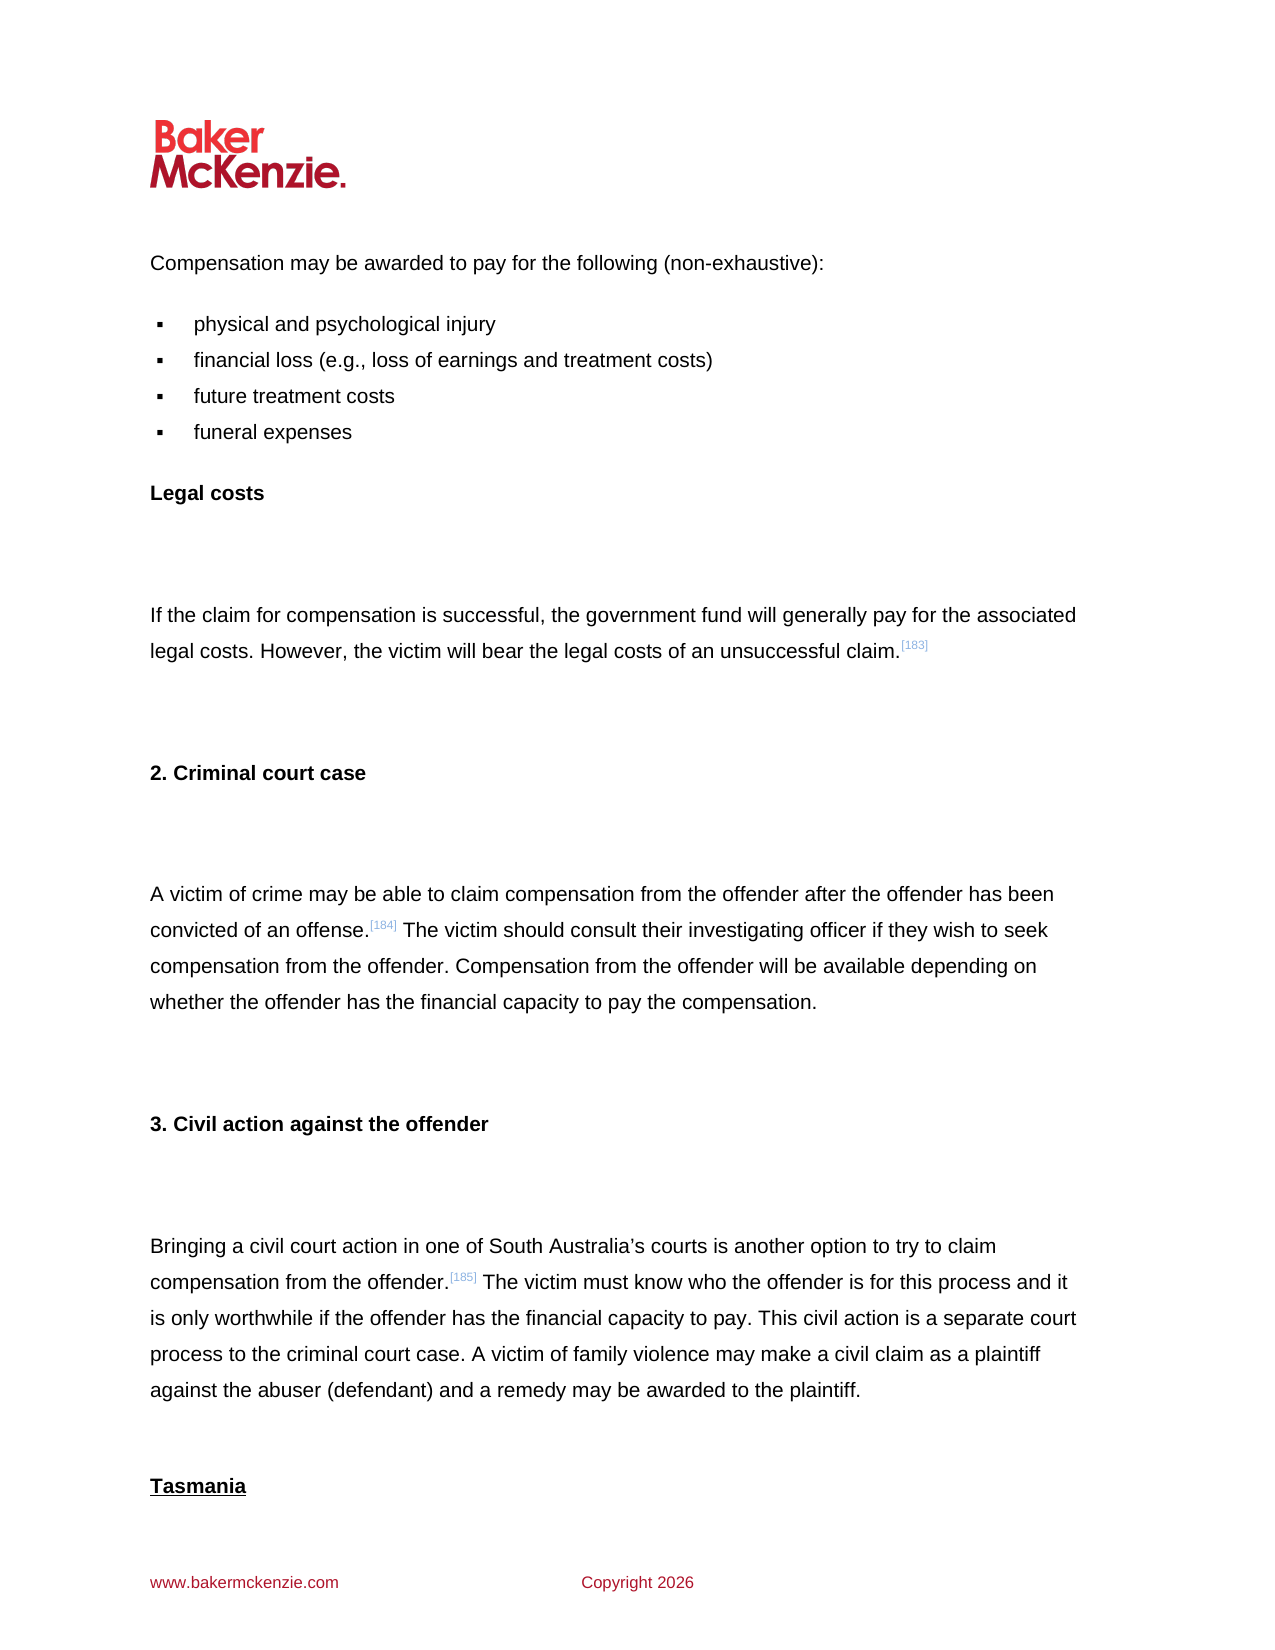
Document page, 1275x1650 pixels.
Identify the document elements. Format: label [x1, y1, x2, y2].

picture [150, 120, 346, 189]
